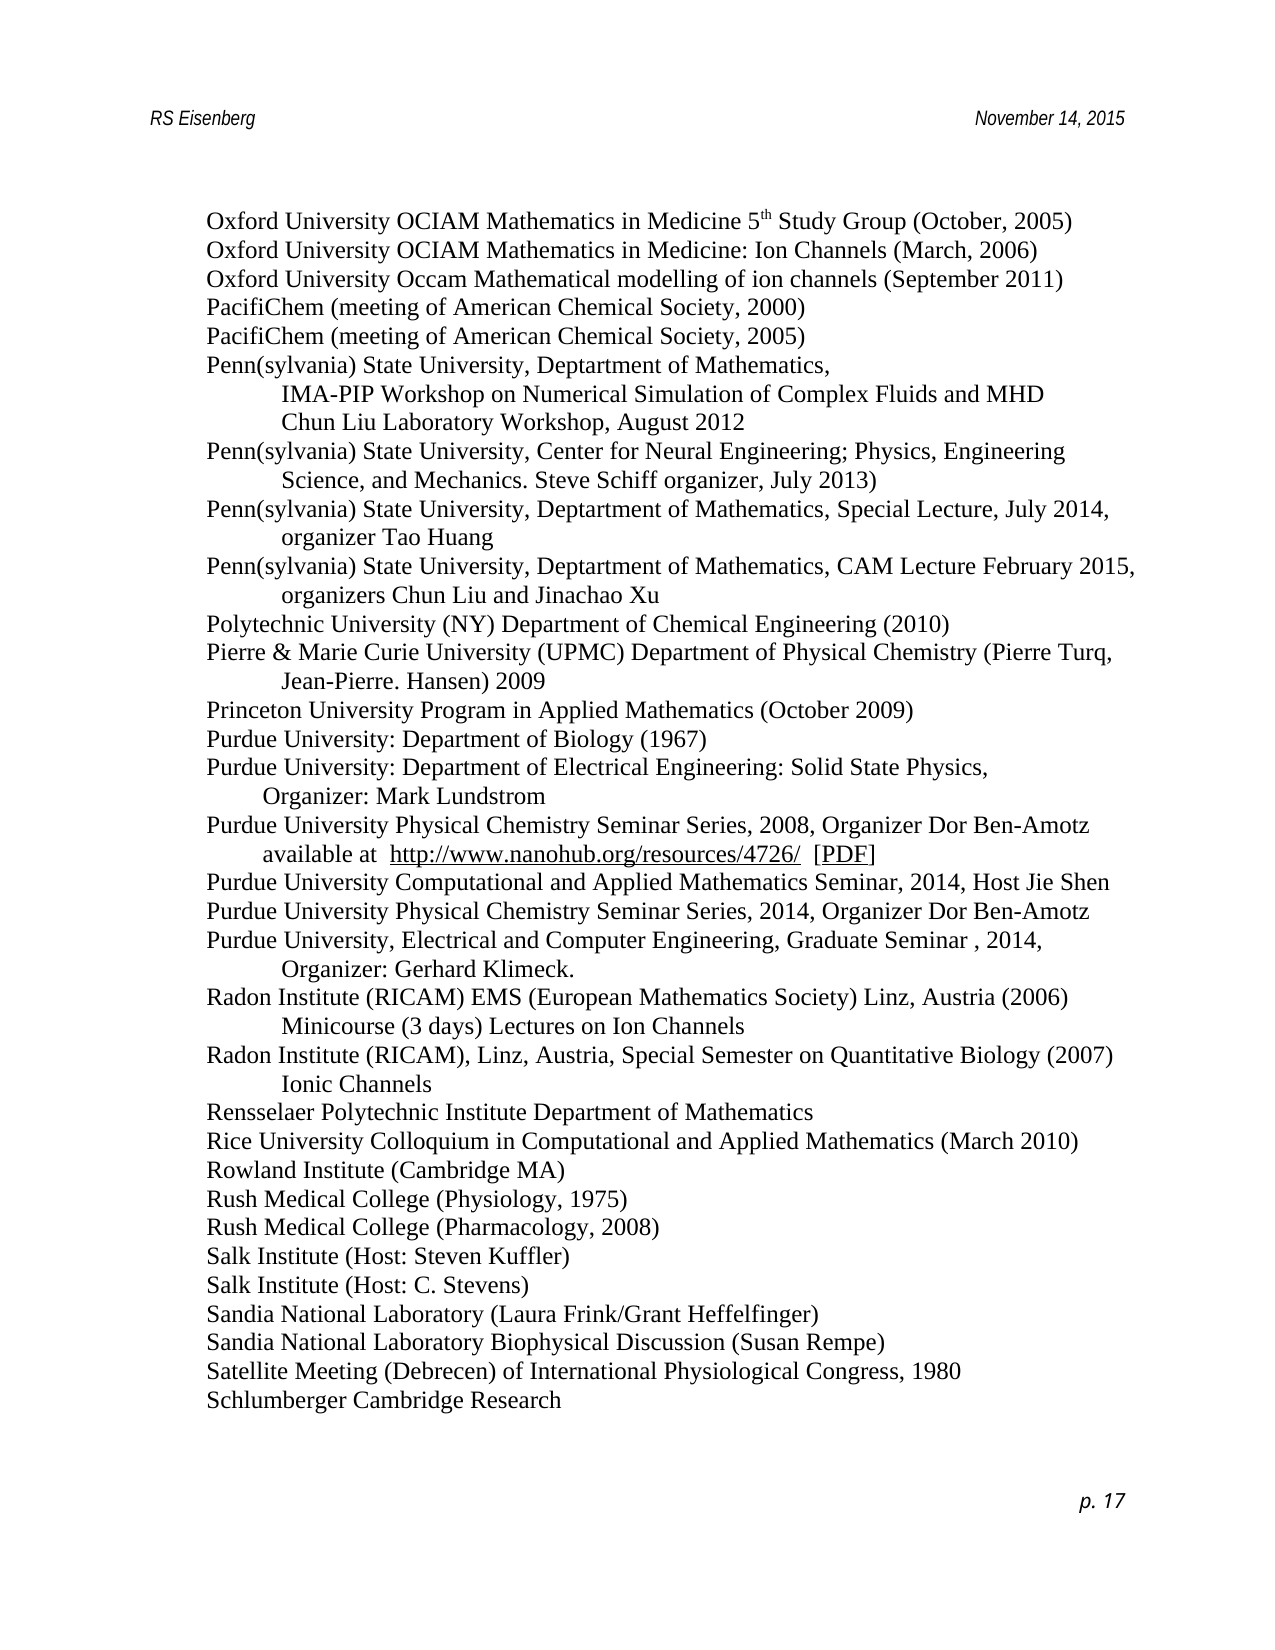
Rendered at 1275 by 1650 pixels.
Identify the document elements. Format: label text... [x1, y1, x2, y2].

text Radon Institute (RICAM), Linz, Austria, Special Semester on Quantitative Biology (2007) Ionic Channels [206, 1040, 1125, 1097]
text Sandia National Laboratory Biophysical Discussion (Susan Rempe) [206, 1327, 1125, 1356]
text Rice University Colloquium in Computational and Applied Mathematics (March 2010) [206, 1126, 1125, 1155]
text Purdue University: Department of Electrical Engineering: Solid State Physics, [206, 752, 1125, 781]
text PacifiChem (meeting of American Chemical Society, 2000) [206, 292, 1125, 321]
text Penn(sylvania) State University, Deptartment of Mathematics, CAM Lecture February 2015, organizers Chun Liu and Jinachao Xu [206, 551, 1162, 609]
text Penn(sylvania) State University, Center for Neural Engineering; Physics, Engineering Science, and Mechanics. Steve Schiff organizer, July 2013) [206, 436, 1125, 494]
text Salk Institute (Host: Steven Kuffler) [206, 1241, 1125, 1270]
text Polytechnic University (NY) Department of Chemical Engineering (2010) [206, 609, 1125, 637]
text available at http://www.nanohub.org/resources/4726/ [PDF] [206, 839, 1125, 867]
text Rowland Institute (Cambridge MA) [206, 1155, 1125, 1184]
text Penn(sylvania) State University, Deptartment of Mathematics, IMA-PIP Workshop on Numerical Simulation of Complex Fluids and MHD [206, 350, 1125, 407]
text Penn(sylvania) State University, Deptartment of Mathematics, Special Lecture, July 2014, organizer Tao Huang [206, 494, 1125, 551]
text Rensselaer Polytechnic Institute Department of Mathematics [206, 1097, 1125, 1126]
text Purdue University: Department of Biology (1967) [206, 724, 1125, 752]
text Salk Institute (Host: C. Stevens) [206, 1270, 1125, 1299]
text Rush Medical College (Pharmacology, 2008) [206, 1212, 1125, 1241]
text Radon Institute (RICAM) EMS (European Mathematics Society) Linz, Austria (2006) Minicourse (3 days) Lectures on Ion Channels [206, 982, 1125, 1040]
text Oxford University OCIAM Mathematics in Medicine 5th Study Group (October, 2005) [206, 206, 1125, 235]
text Oxford University OCIAM Mathematics in Medicine: Ion Channels (March, 2006) [206, 235, 1125, 264]
text Sandia National Laboratory (Laura Frink/Grant Heffelfinger) [206, 1299, 1125, 1327]
text Princeton University Program in Applied Mathematics (October 2009) [206, 695, 1125, 724]
text Organizer: Mark Lundstrom [206, 781, 1125, 810]
text PacifiChem (meeting of American Chemical Society, 2005) [206, 321, 1125, 350]
text Satellite Meeting (Debrecen) of International Physiological Congress, 1980 [206, 1356, 1125, 1385]
text Pierre & Marie Curie University (UPMC) Department of Physical Chemistry (Pierre Turq, Jean-Pierre. Hansen) 2009 [206, 637, 1125, 695]
text Purdue University Computational and Applied Mathematics Seminar, 2014, Host Jie Shen [206, 867, 1125, 896]
text Rush Medical College (Physiology, 1975) [206, 1184, 1125, 1212]
text Purdue University Physical Chemistry Seminar Series, 2014, Organizer Dor Ben-Amotz [206, 896, 1125, 925]
text Oxford University Occam Mathematical modelling of ion channels (September 2011) [206, 264, 1125, 292]
text Chun Liu Laboratory Workshop, August 2012 [206, 407, 1125, 436]
text Schlumberger Cambridge Research [206, 1385, 1125, 1414]
text Purdue University, Electrical and Computer Engineering, Graduate Seminar , 2014, Organizer: Gerhard Klimeck. [206, 925, 1125, 982]
text Purdue University Physical Chemistry Seminar Series, 2008, Organizer Dor Ben-Amotz [206, 810, 1125, 839]
